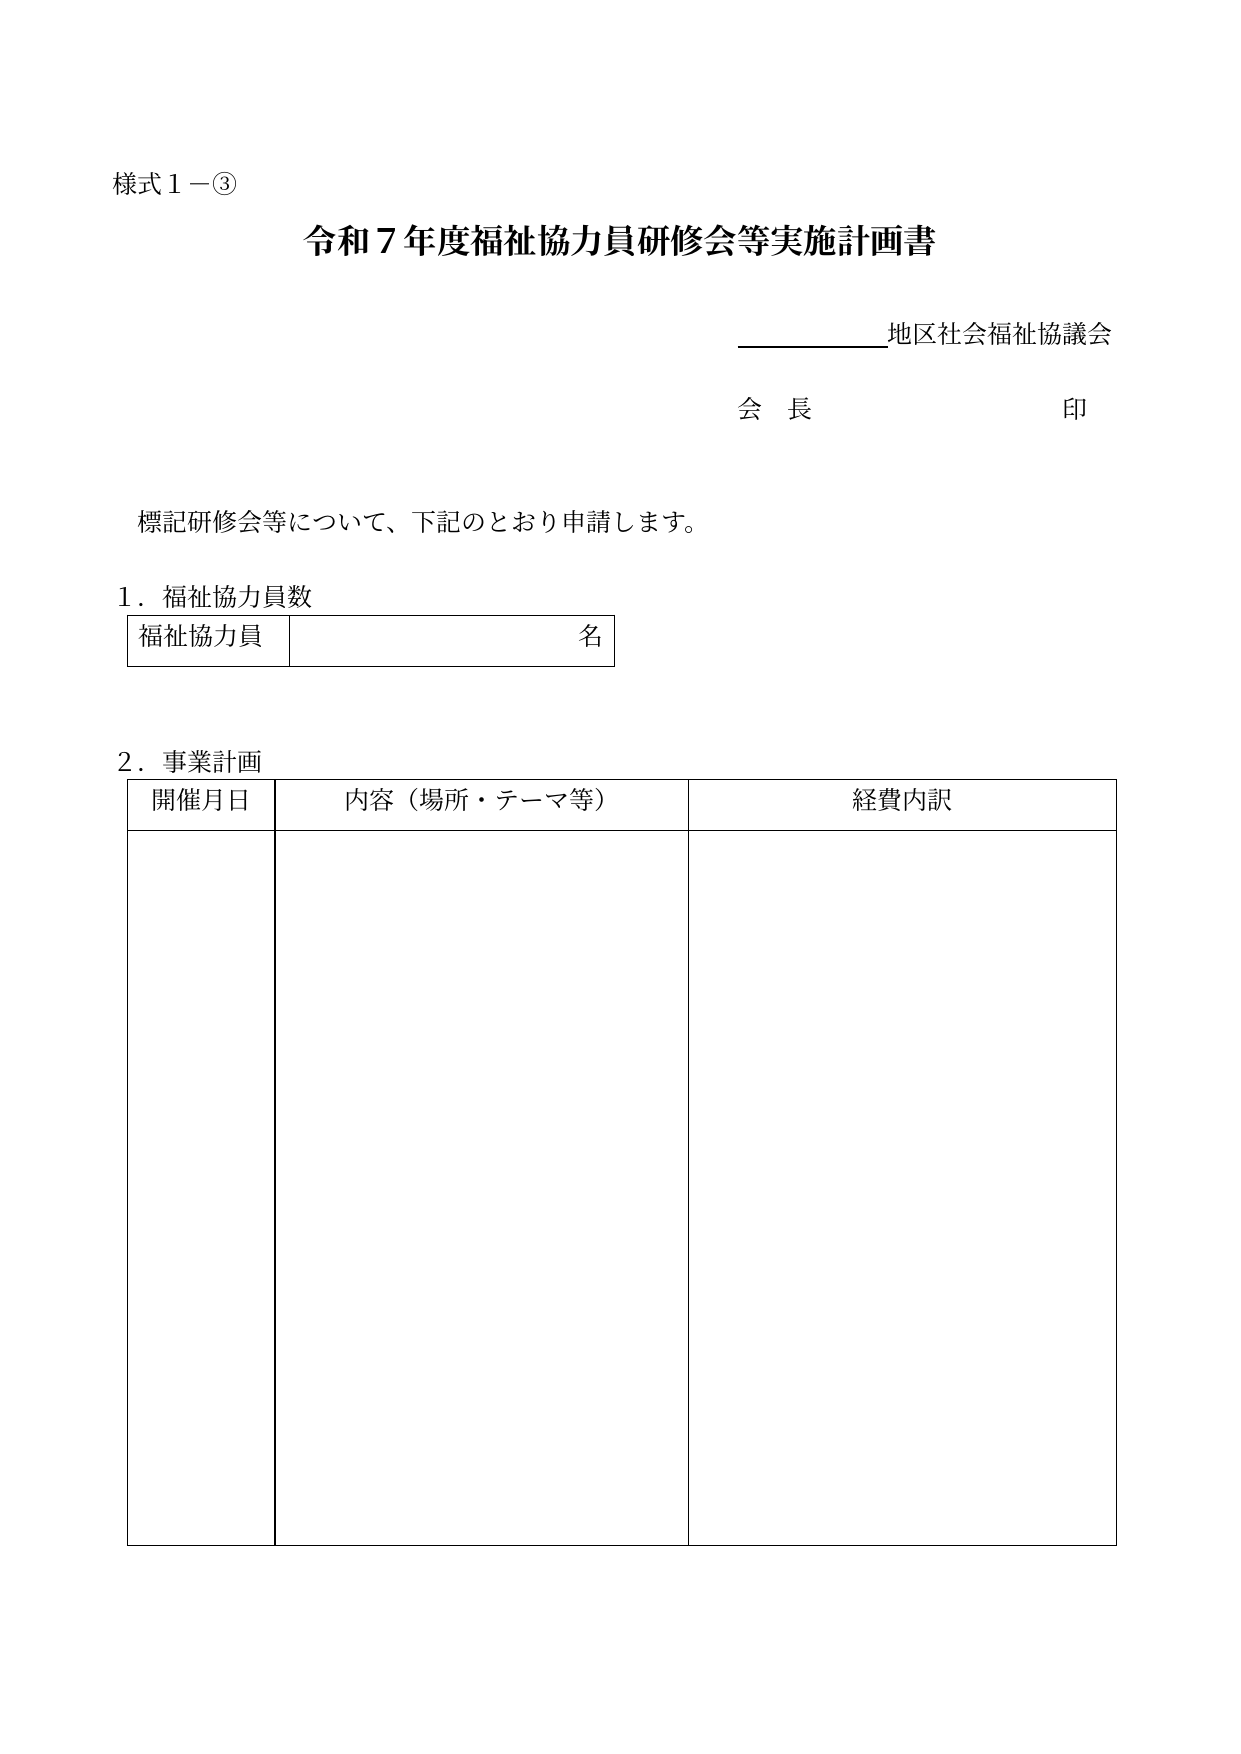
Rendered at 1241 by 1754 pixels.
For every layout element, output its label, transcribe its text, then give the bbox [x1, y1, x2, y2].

text ２．事業計画 [112, 742, 1128, 779]
table_cell [128, 831, 274, 1545]
text 地区社会福祉協議会 [112, 314, 1128, 352]
text 標記研修会等について、下記のとおり申請します。 [112, 502, 1128, 539]
text １．福祉協力員数 [112, 577, 1128, 614]
table_header 経費内訳 [689, 780, 1116, 830]
table_header 福祉協力員 [128, 616, 289, 666]
subtitle 令和７年度福祉協力員研修会等実施計画書 [112, 202, 1128, 277]
table_header 内容（場所・テーマ等） [276, 780, 688, 830]
table_header 開催月日 [128, 780, 274, 830]
table_cell [276, 831, 688, 1545]
subtitle 様式１－③ [112, 164, 1128, 202]
table_cell [689, 831, 1116, 1545]
text 会 長 印 [112, 389, 1128, 427]
table_header 名 [290, 616, 614, 666]
